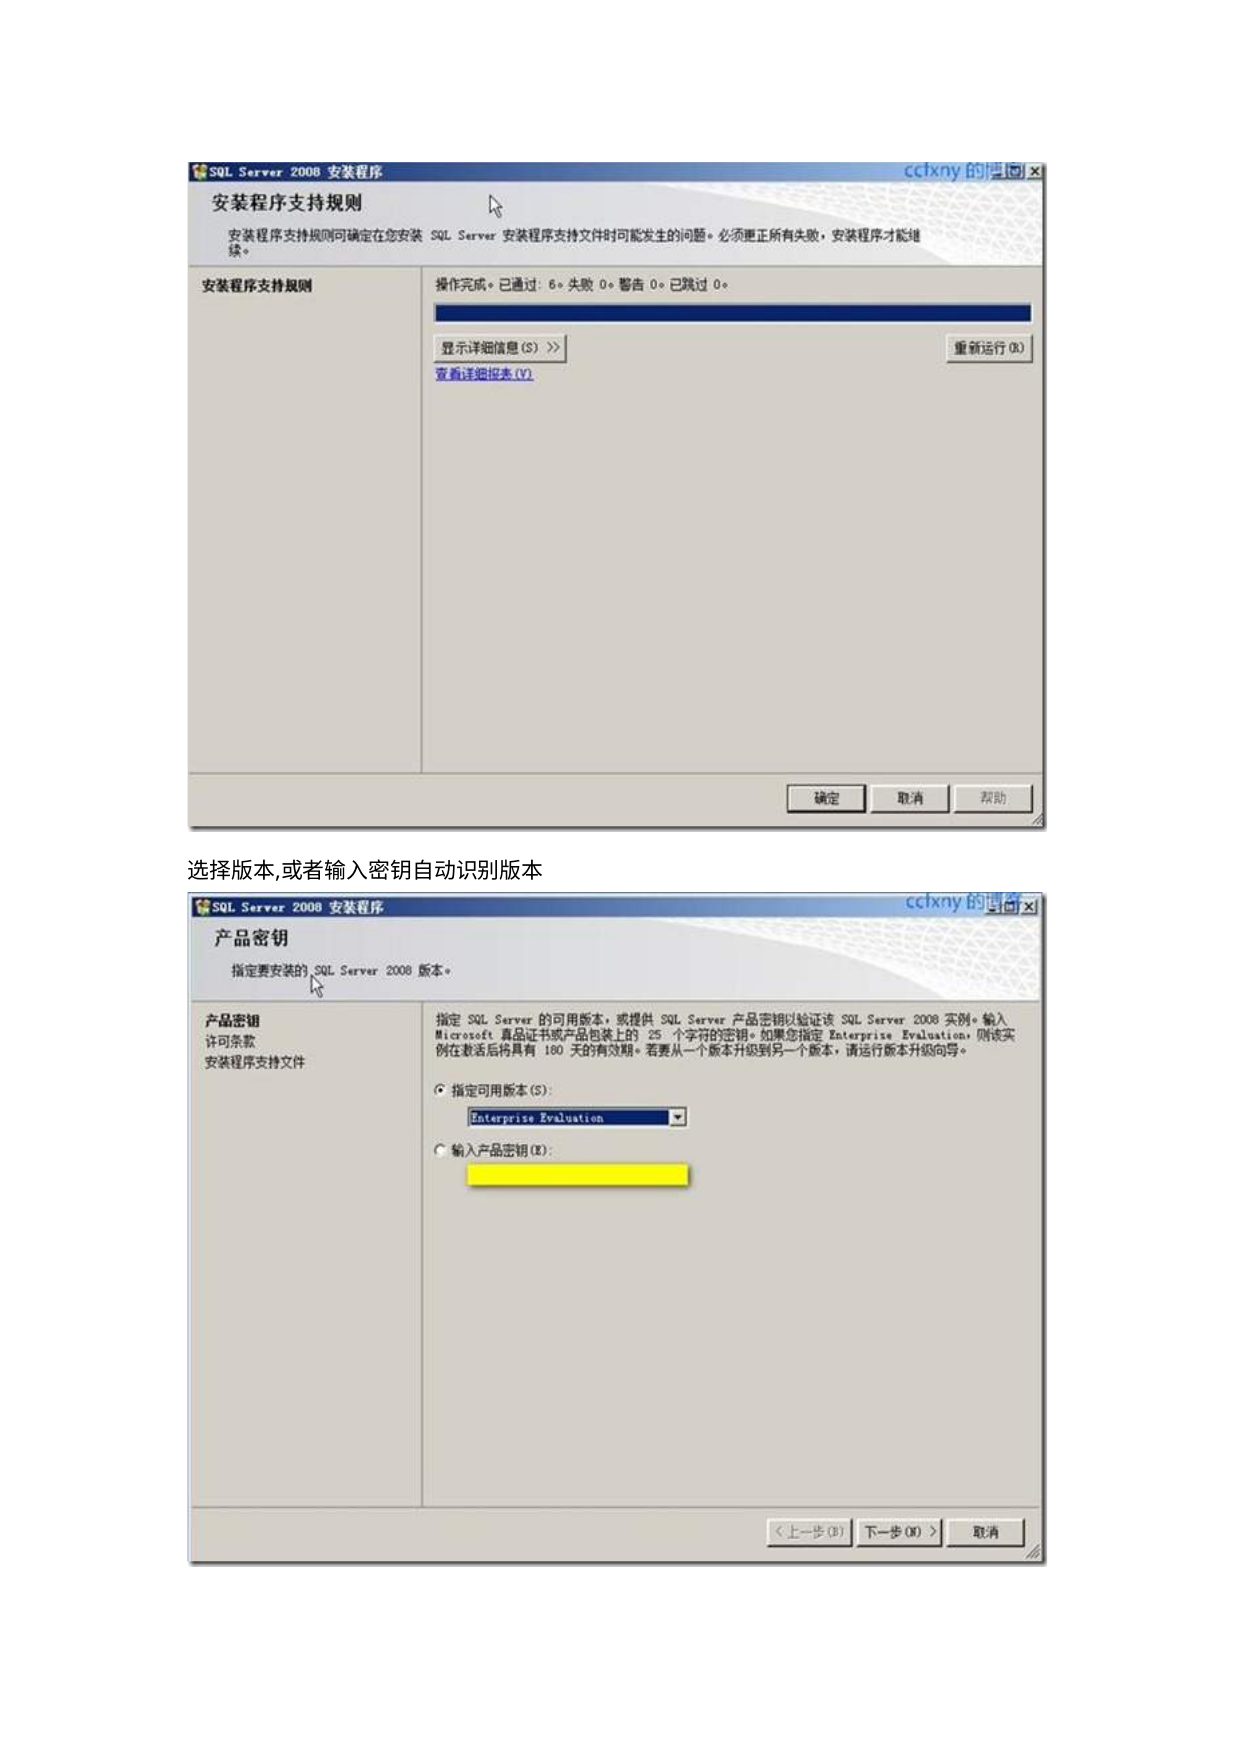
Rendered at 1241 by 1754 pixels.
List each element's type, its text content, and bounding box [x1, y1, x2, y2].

picture [187, 162, 1048, 832]
picture [187, 892, 1048, 1567]
text 选择版本,或者输入密钥自动识别版本 [187, 852, 1053, 885]
